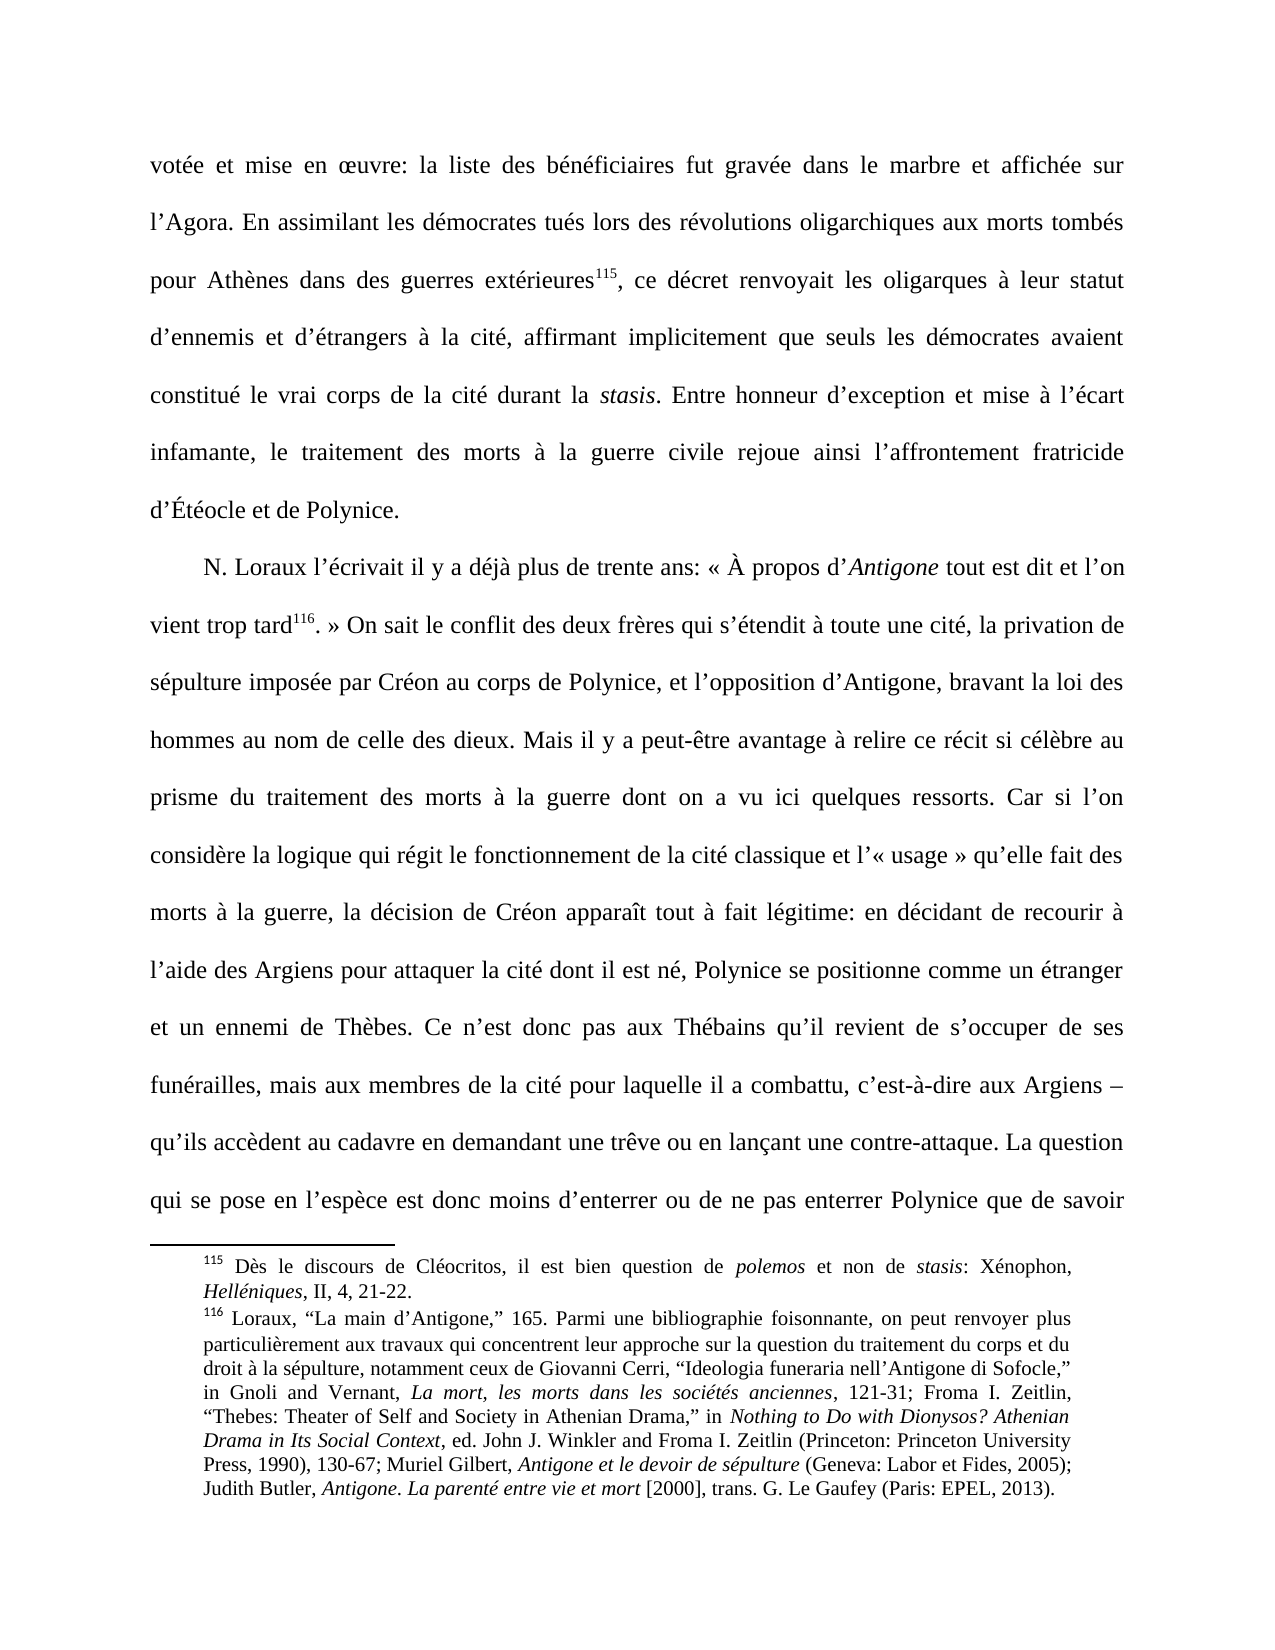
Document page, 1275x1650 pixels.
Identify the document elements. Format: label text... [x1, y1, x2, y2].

text Cette réinterprétation, jouant la carte de l’union sacrée athénienne, ne suffit pas à masquer les dissensions qui se cristallisent autour de la question du statut des morts des révolutions oligarchiques. En témoigne le décret proposé peut-être dès 410 par Théozotidès pour accorder aux seuls enfants des démocrates tués durant la lutte contre le régime des Quatre-Cents la protection que la cité offrait traditionnellement aux enfants des citoyens morts dans des guerres extérieures. S’il y eut des voix pour s’élever contre cette proposition, elle fut néanmoins votée et mise en œuvre: la liste des bénéficiaires fut gravée dans le marbre et affichée sur l’Agora. En assimilant les démocrates tués lors des révolutions oligarchiques aux morts tombés pour Athènes dans des guerres extérieures, ce décret renvoyait les oligarques à leur statut d’ennemis et d’étrangers à la cité, affirmant implicitement que seuls les démocrates avaient constitué le vrai corps de la cité durant la stasis. Entre honneur d’exception et mise à l’écart infamante, le traitement des morts à la guerre civile rejoue ainsi l’affrontement fratricide d’Étéocle et de Polynice. [150, 150, 1125, 524]
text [150, 552, 1125, 1214]
